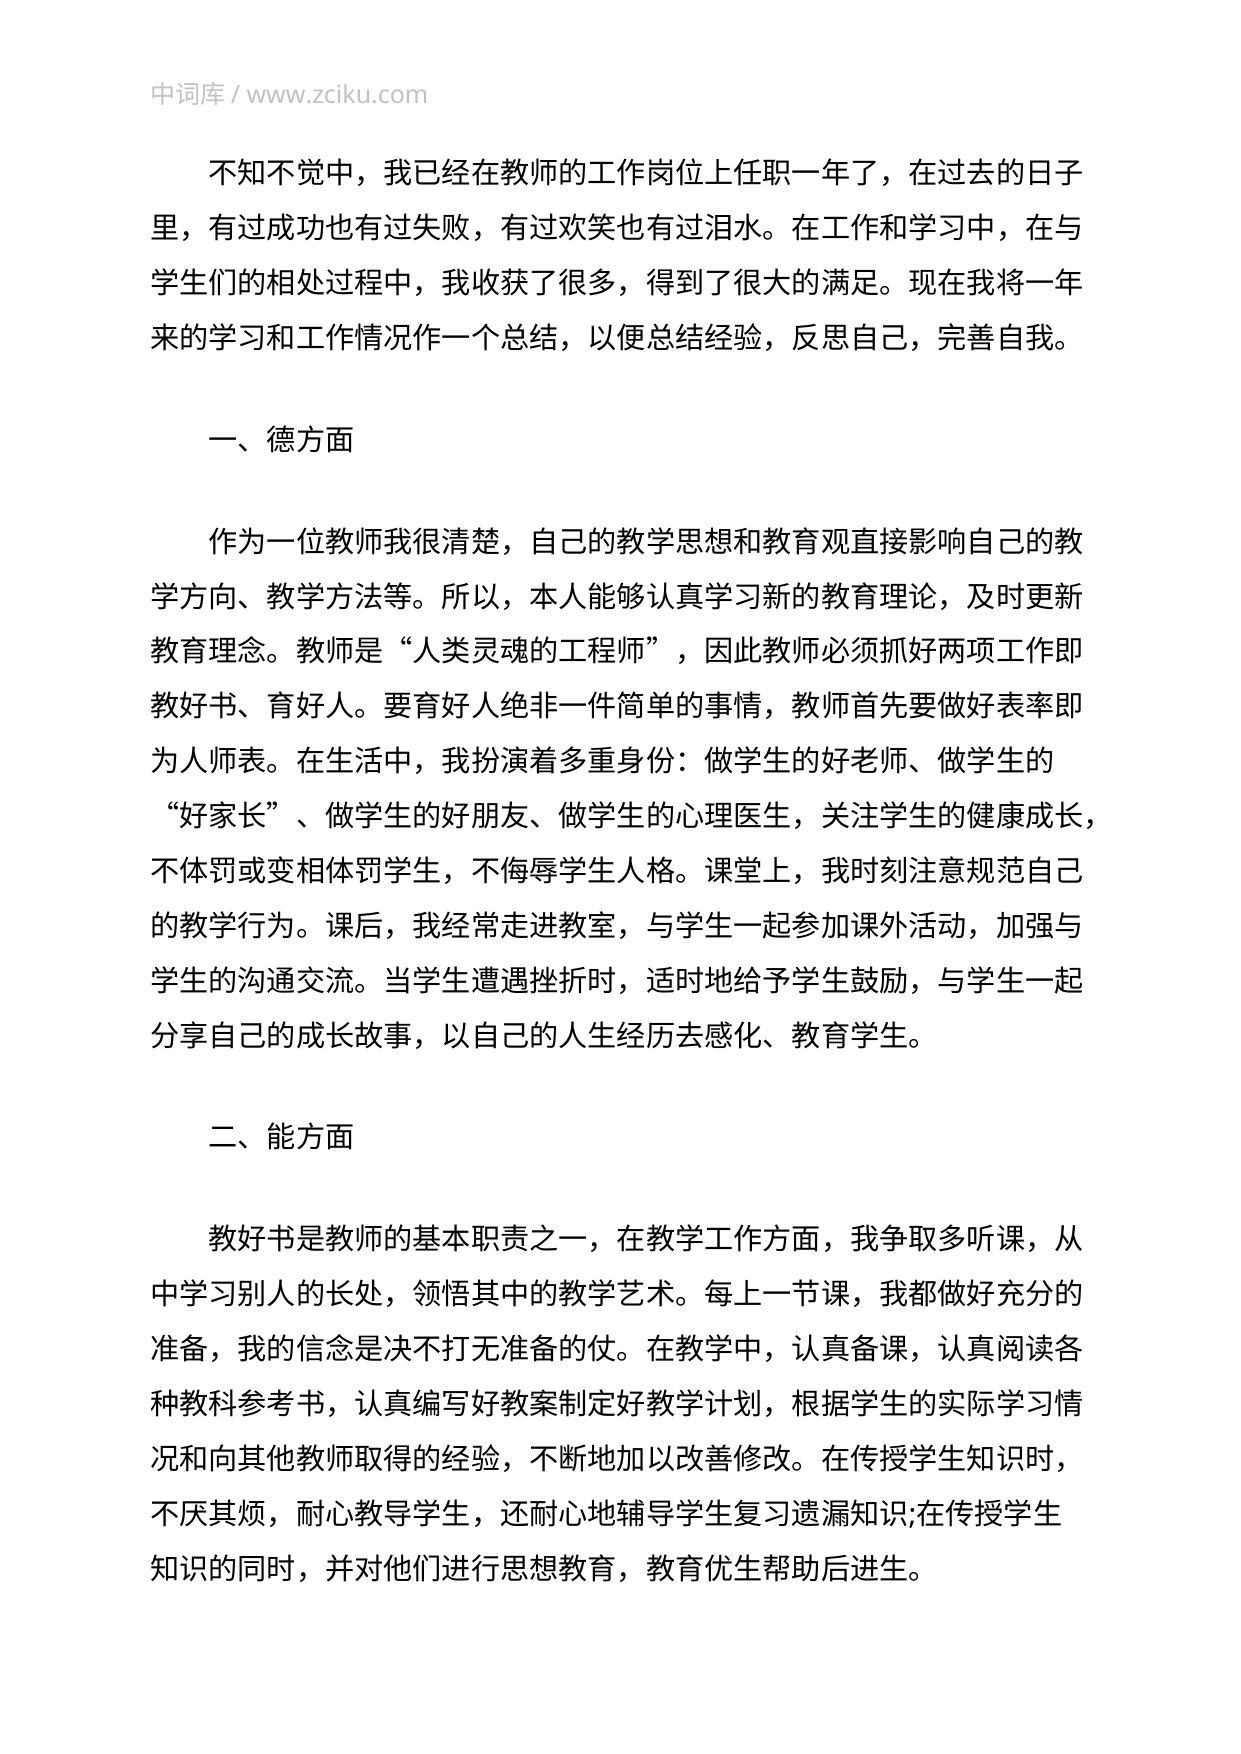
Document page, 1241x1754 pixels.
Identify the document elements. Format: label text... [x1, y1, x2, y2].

text 不知不觉中，我已经在教师的工作岗位上任职一年了，在过去的日子里，有过成功也有过失败，有过欢笑也有过泪水。在工作和学习中，在与学生们的相处过程中，我收获了很多，得到了很大的满足。现在我将一年来的学习和工作情况作一个总结，以便总结经验，反思自己，完善自我。 [150, 150, 1090, 357]
text 一、德方面 [150, 416, 1090, 459]
text 二、能方面 [150, 1114, 1090, 1156]
text 教好书是教师的基本职责之一，在教学工作方面，我争取多听课，从中学习别人的长处，领悟其中的教学艺术。每上一节课，我都做好充分的准备，我的信念是决不打无准备的仗。在教学中，认真备课，认真阅读各种教科参考书，认真编写好教案制定好教学计划，根据学生的实际学习情况和向其他教师取得的经验，不断地加以改善修改。在传授学生知识时，不厌其烦，耐心教导学生，还耐心地辅导学生复习遗漏知识;在传授学生知识的同时，并对他们进行思想教育，教育优生帮助后进生。 [150, 1216, 1090, 1588]
text 作为一位教师我很清楚，自己的教学思想和教育观直接影响自己的教学方向、教学方法等。所以，本人能够认真学习新的教育理论，及时更新教育理念。教师是“人类灵魂的工程师”，因此教师必须抓好两项工作即教好书、育好人。要育好人绝非一件简单的事情，教师首先要做好表率即为人师表。在生活中，我扮演着多重身份：做学生的好老师、做学生的“好家长”、做学生的好朋友、做学生的心理医生，关注学生的健康成长，不体罚或变相体罚学生，不侮辱学生人格。课堂上，我时刻注意规范自己的教学行为。课后，我经常走进教室，与学生一起参加课外活动，加强与学生的沟通交流。当学生遭遇挫折时，适时地给予学生鼓励，与学生一起分享自己的成长故事，以自己的人生经历去感化、教育学生。 [150, 518, 1090, 1054]
